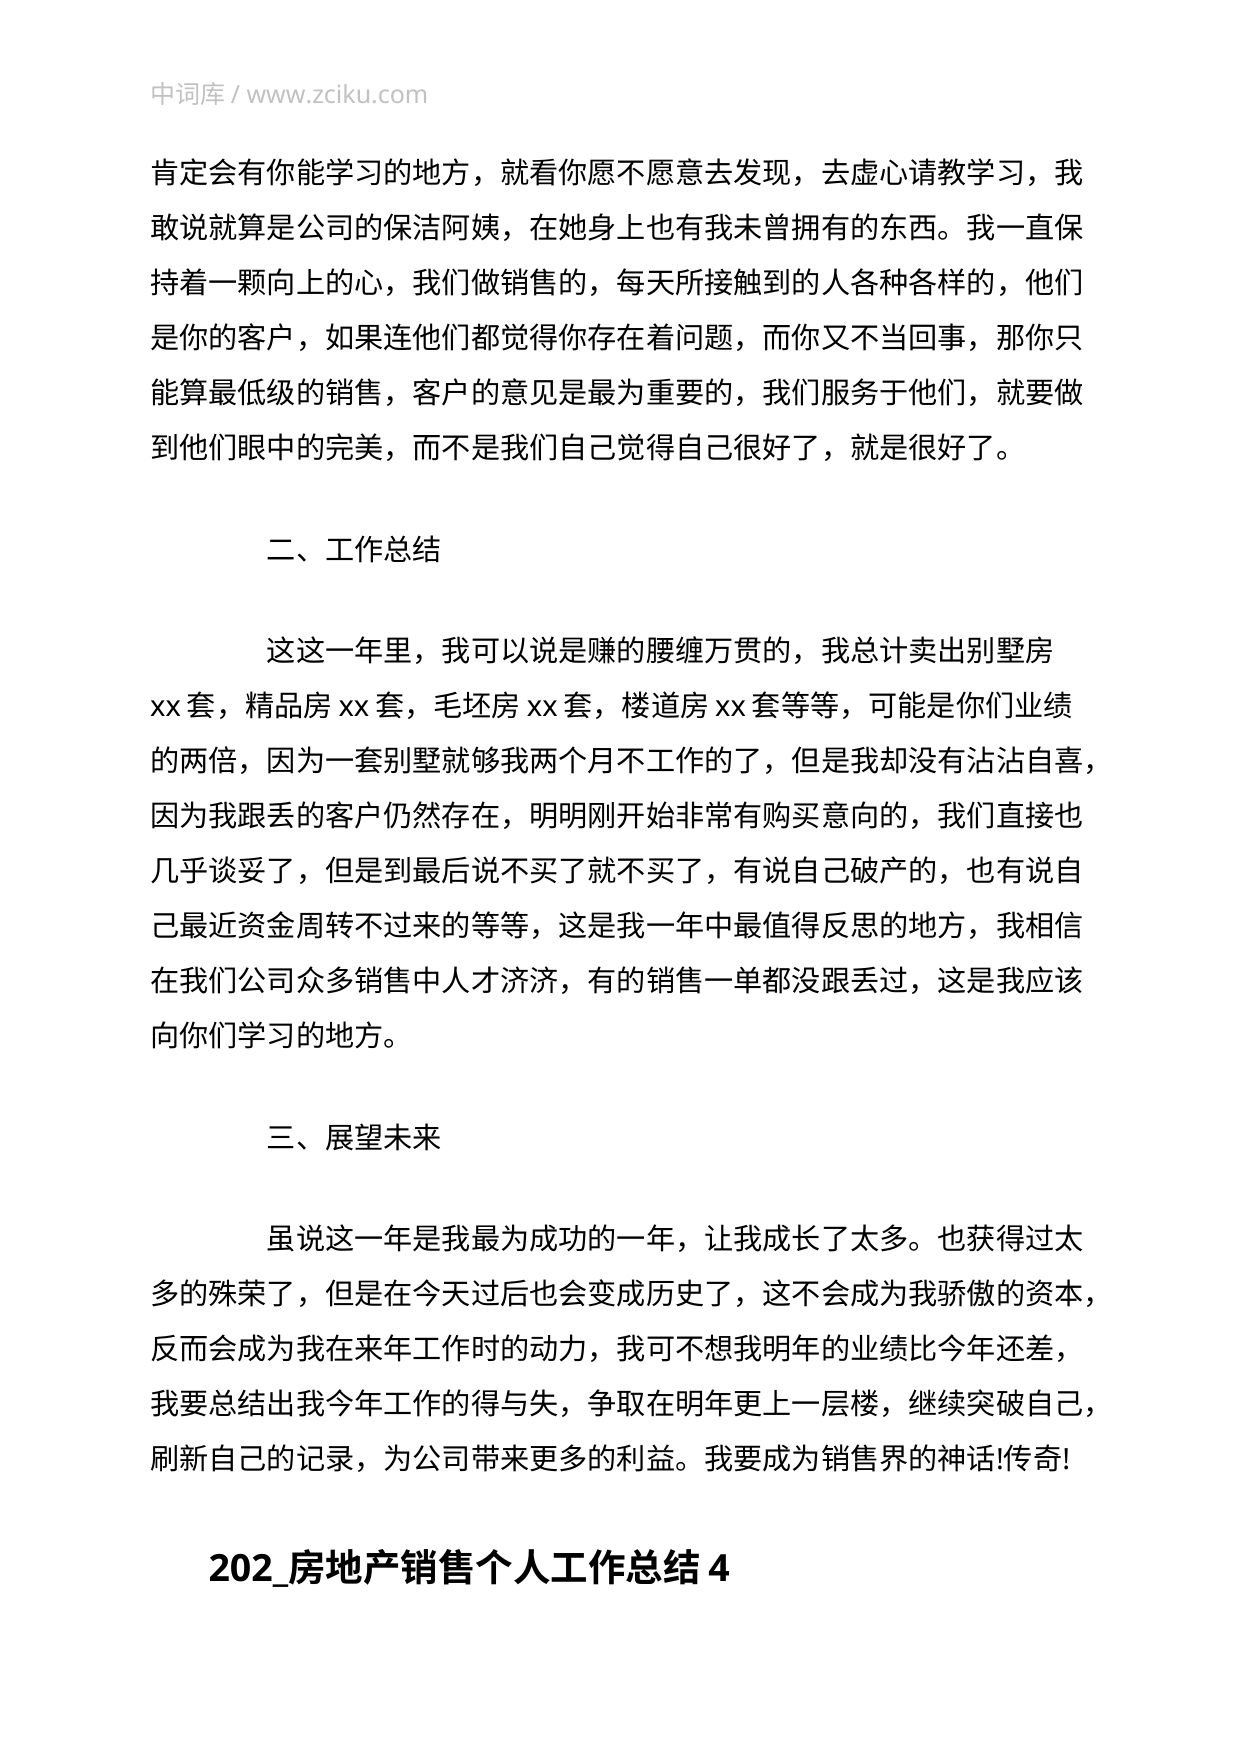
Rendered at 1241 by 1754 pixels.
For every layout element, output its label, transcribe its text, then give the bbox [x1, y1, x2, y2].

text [150, 150, 1090, 467]
text 这这一年里，我可以说是赚的腰缠万贯的，我总计卖出别墅房xx套，精品房xx套，毛坯房xx套，楼道房xx套等等，可能是你们业绩的两倍，因为一套别墅就够我两个月不工作的了，但是我却没有沾沾自喜，因为我跟丢的客户仍然存在，明明刚开始非常有购买意向的，我们直接也几乎谈妥了，但是到最后说不买了就不买了，有说自己破产的，也有说自己最近资金周转不过来的等等，这是我一年中最值得反思的地方，我相信在我们公司众多销售中人才济济，有的销售一单都没跟丢过，这是我应该向你们学习的地方。 [150, 628, 1090, 1055]
text 三、展望未来 [150, 1114, 1090, 1156]
text 202_房地产销售个人工作总结4 [150, 1537, 1090, 1592]
text 二、工作总结 [150, 526, 1090, 568]
text 虽说这一年是我最为成功的一年，让我成长了太多。也获得过太多的殊荣了，但是在今天过后也会变成历史了，这不会成为我骄傲的资本，反而会成为我在来年工作时的动力，我可不想我明年的业绩比今年还差，我要总结出我今年工作的得与失，争取在明年更上一层楼，继续突破自己，刷新自己的记录，为公司带来更多的利益。我要成为销售界的神话!传奇! [150, 1216, 1090, 1478]
